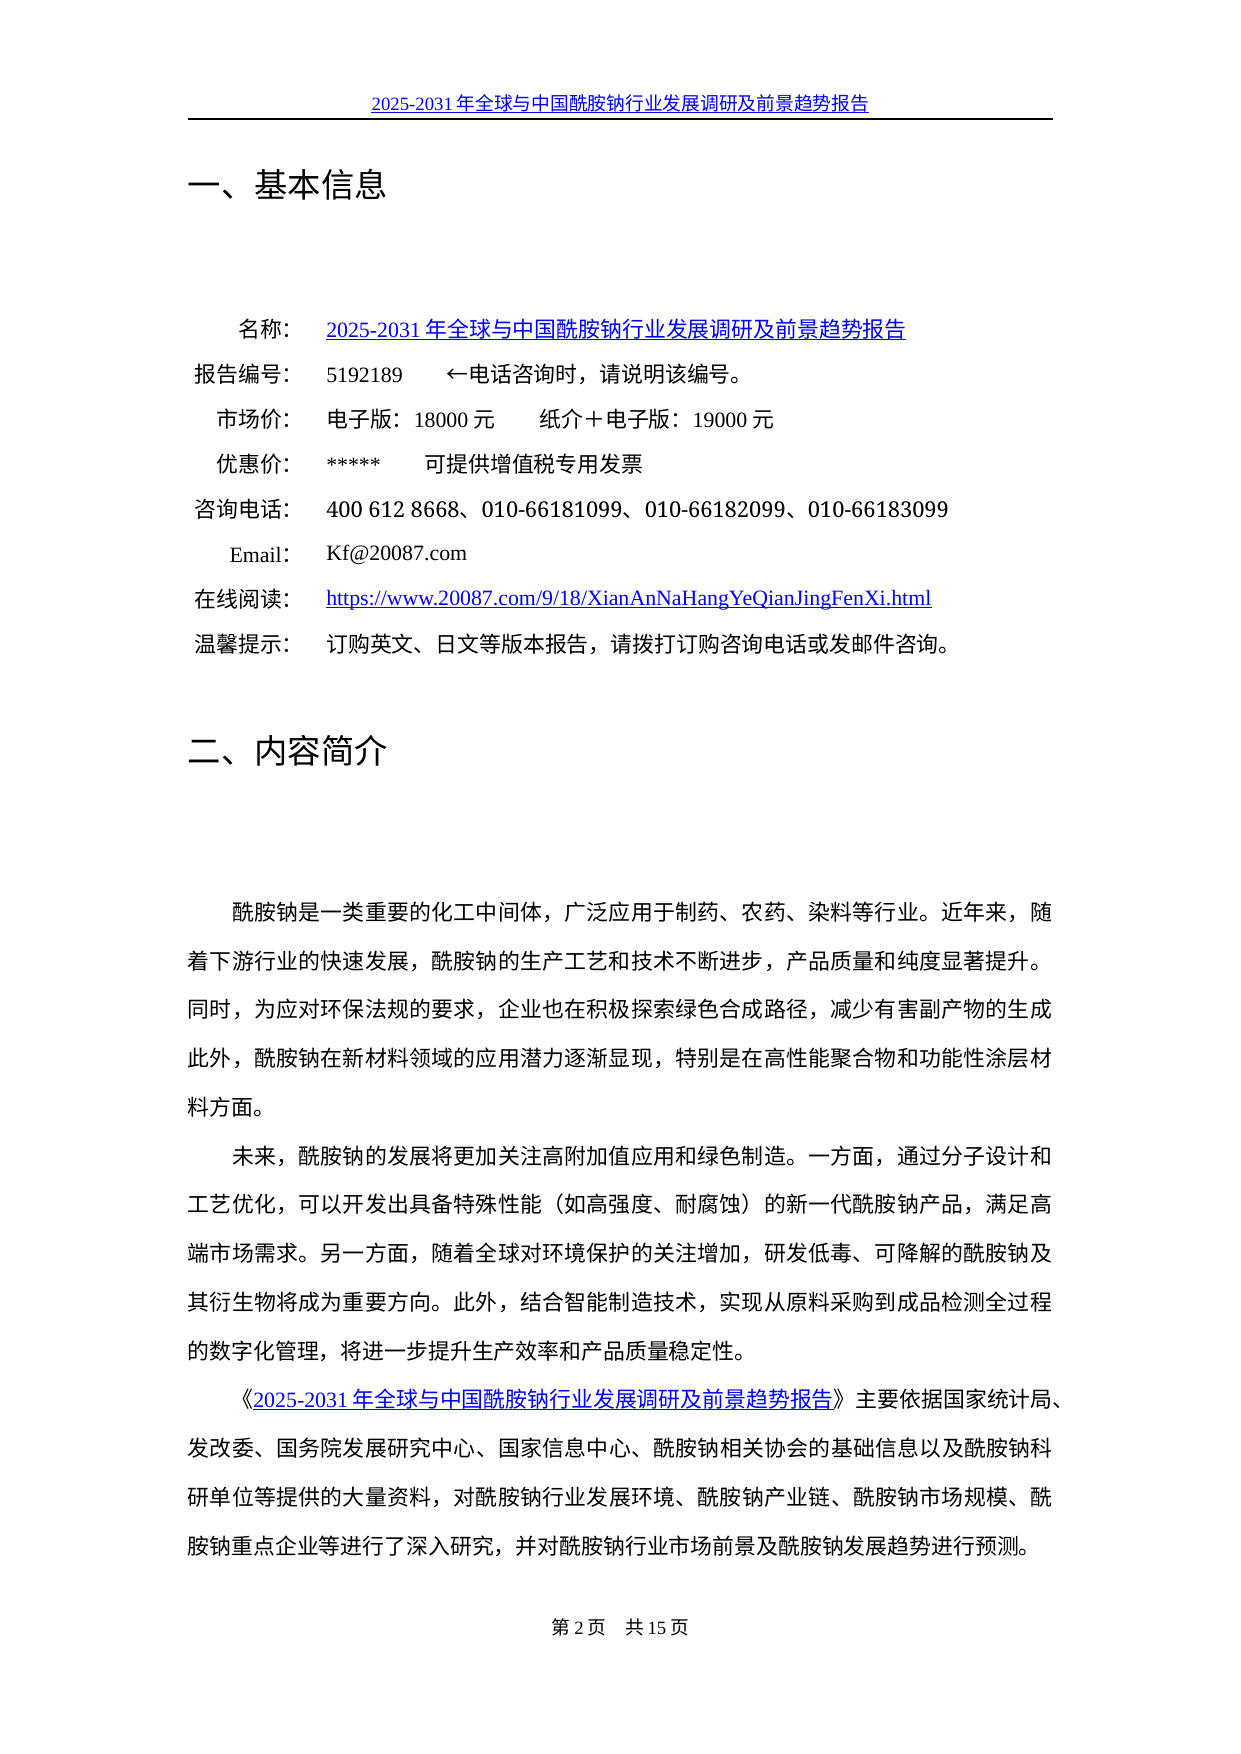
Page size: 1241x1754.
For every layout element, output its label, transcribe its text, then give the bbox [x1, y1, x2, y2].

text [187, 894, 1053, 1561]
table_cell 电子版：18000 元 纸介＋电子版：19000 元 [315, 402, 1073, 447]
table_header 2025-2031年全球与中国酰胺钠行业发展调研及前景趋势报告 [315, 312, 1073, 357]
table_cell 温馨提示： [167, 627, 315, 672]
title 二、内容简介 [187, 717, 1053, 782]
table_cell 市场价： [167, 402, 315, 447]
table_cell ***** 可提供增值税专用发票 [315, 447, 1073, 492]
table_cell 5192189 ←电话咨询时，请说明该编号。 [315, 357, 1073, 402]
table_cell Email： [167, 537, 315, 582]
table_cell 在线阅读： [167, 582, 315, 627]
table_cell [315, 582, 1073, 627]
table_cell 订购英文、日文等版本报告，请拨打订购咨询电话或发邮件咨询。 [315, 627, 1073, 672]
table_cell 报告编号： [167, 357, 315, 402]
table_cell 咨询电话： [167, 492, 315, 537]
table_header 名称： [167, 312, 315, 357]
table_cell Kf@20087.com [315, 537, 1073, 582]
table_cell 优惠价： [167, 447, 315, 492]
title 一、基本信息 [187, 150, 1053, 215]
table_cell 400 612 8668、010-66181099、010-66182099、010-66183099 [315, 492, 1073, 537]
